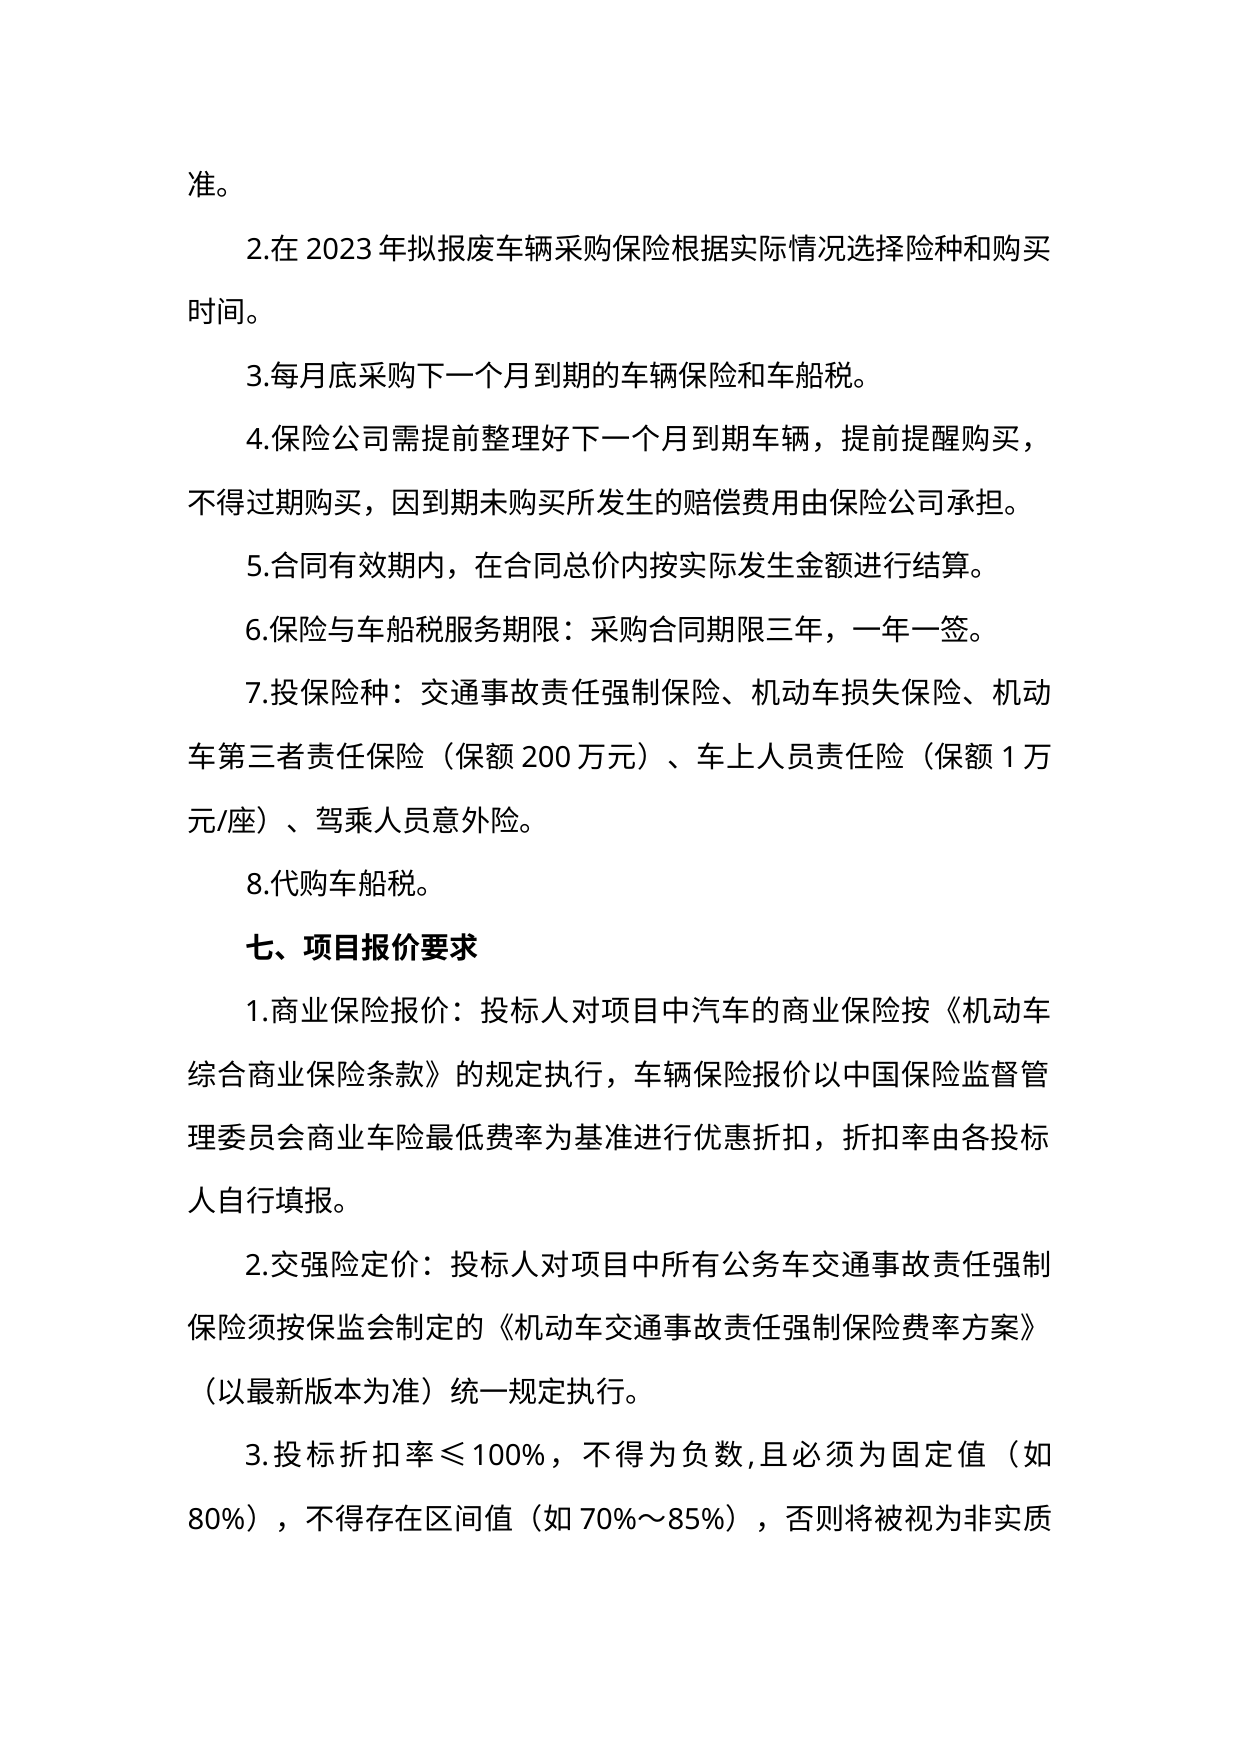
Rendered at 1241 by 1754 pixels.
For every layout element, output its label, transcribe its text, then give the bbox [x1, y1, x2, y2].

text 5.合同有效期内，在合同总价内按实际发生金额进行结算。 [187, 543, 1053, 585]
text 8.代购车船税。 [187, 861, 1053, 903]
text 6.保险与车船税服务期限：采购合同期限三年，一年一签。 [187, 606, 1053, 649]
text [187, 1432, 1053, 1538]
text 3.每月底采购下一个月到期的车辆保险和车船税。 [187, 352, 1053, 395]
text 1.商业保险报价：投标人对项目中汽车的商业保险按《机动车综合商业保险条款》的规定执行，车辆保险报价以中国保险监督管理委员会商业车险最低费率为基准进行优惠折扣，折扣率由各投标人自行填报。 [187, 988, 1053, 1220]
text 2.在2023年拟报废车辆采购保险根据实际情况选择险种和购买时间。 [187, 225, 1053, 331]
text 七、项目报价要求 [187, 924, 1053, 966]
text 4.保险公司需提前整理好下一个月到期车辆，提前提醒购买，不得过期购买，因到期未购买所发生的赔偿费用由保险公司承担。 [187, 416, 1053, 522]
text 2.交强险定价：投标人对项目中所有公务车交通事故责任强制保险须按保监会制定的《机动车交通事故责任强制保险费率方案》（以最新版本为准）统一规定执行。 [187, 1241, 1053, 1411]
text 7.投保险种：交通事故责任强制保险、机动车损失保险、机动车第三者责任保险（保额200万元）、车上人员责任险（保额1万元/座）、驾乘人员意外险。 [187, 670, 1053, 839]
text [187, 162, 1053, 204]
